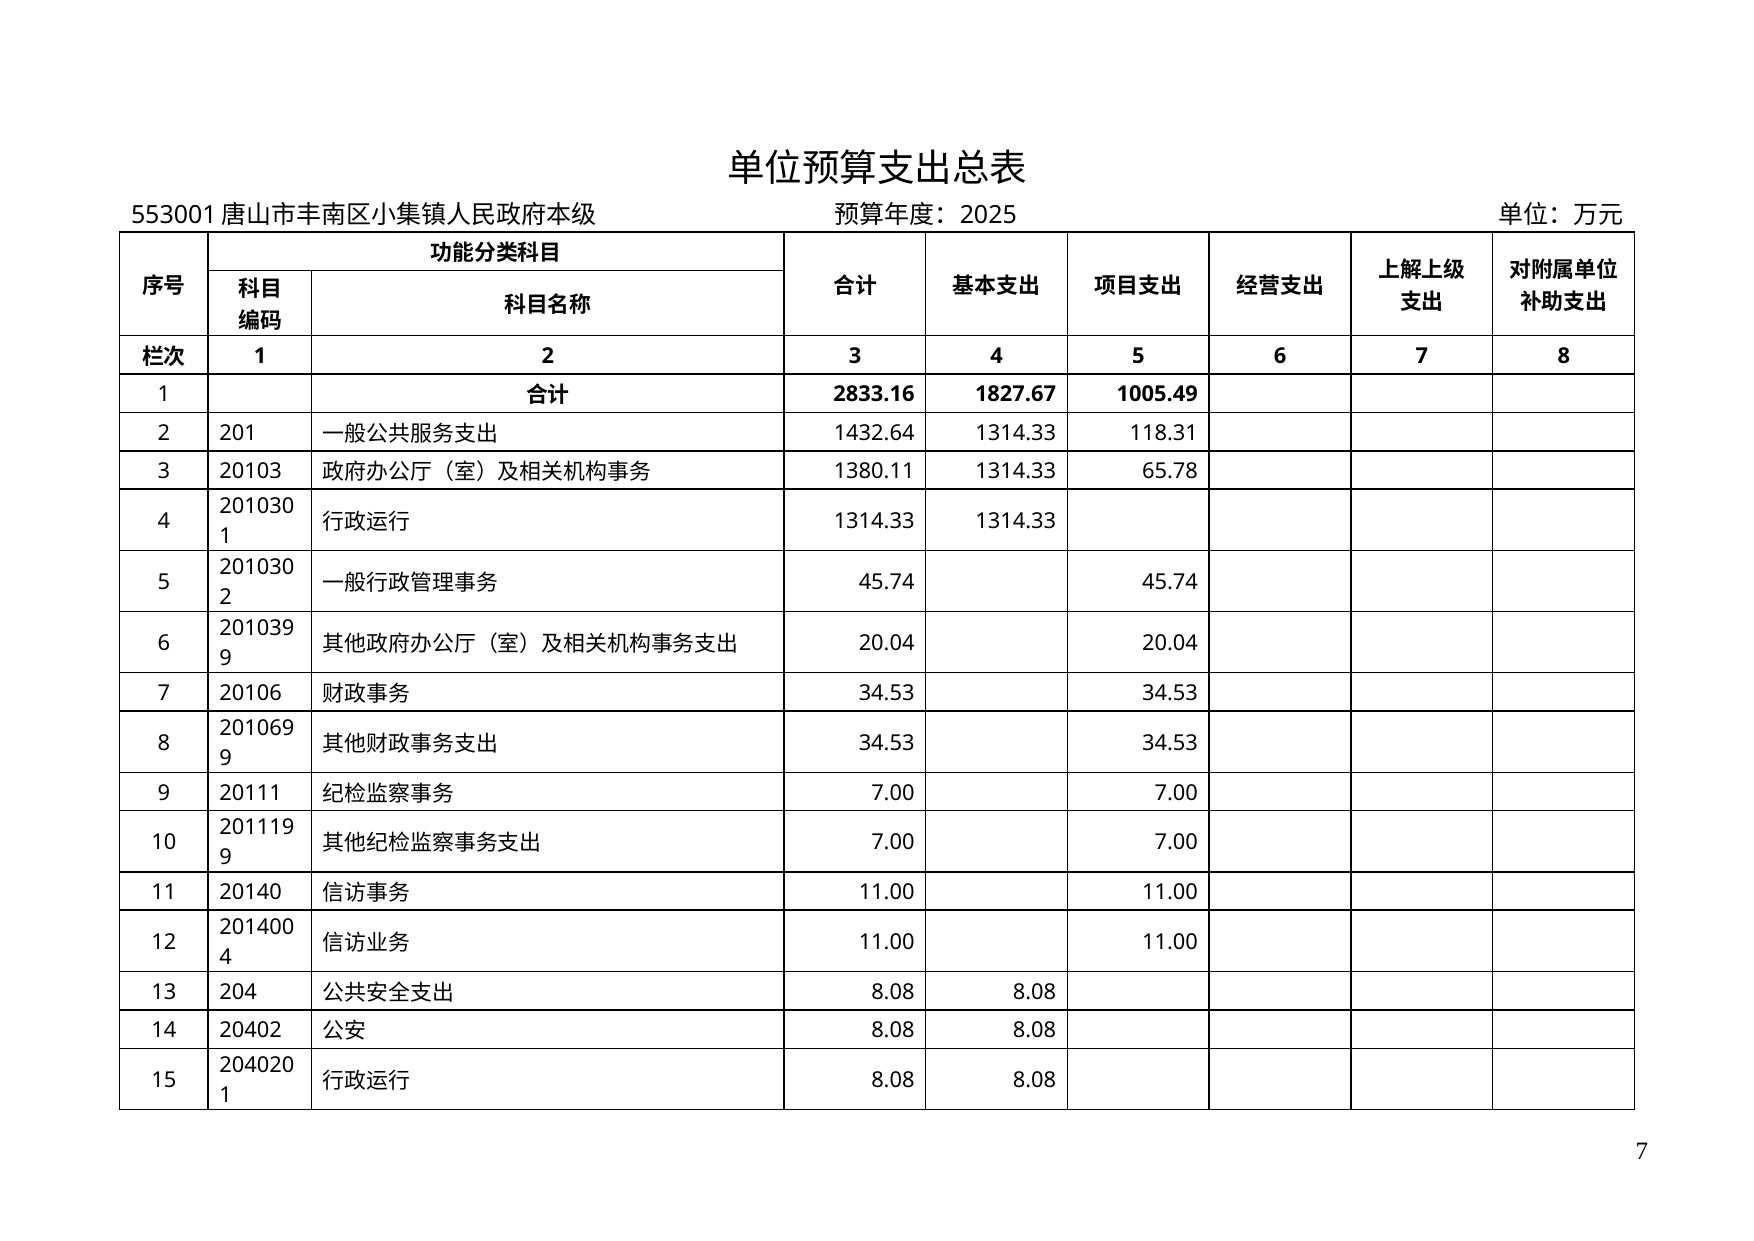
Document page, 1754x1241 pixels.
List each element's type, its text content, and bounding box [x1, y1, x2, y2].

table_cell 功能分类科目 [209, 233, 783, 270]
table_cell [1493, 712, 1634, 771]
table_cell 2010399 [209, 612, 311, 672]
table_cell 9 [120, 773, 207, 810]
table_cell [1493, 1011, 1634, 1047]
table_cell 其他财政事务支出 [312, 712, 783, 771]
table_cell 118.31 [1068, 413, 1208, 450]
table_cell 经营支出 [1210, 233, 1350, 334]
table_cell 8.08 [926, 1049, 1067, 1108]
table_cell [926, 873, 1067, 909]
table_cell [1493, 551, 1634, 611]
table_cell 45.74 [785, 551, 925, 611]
table_cell 1 [209, 336, 311, 373]
table_cell 20103 [209, 452, 311, 488]
table_cell [1493, 673, 1634, 710]
table_cell [1352, 413, 1492, 450]
table_cell 1314.33 [926, 452, 1067, 488]
table_cell 34.53 [785, 712, 925, 771]
table_cell 7 [1352, 336, 1492, 373]
table_cell 公共安全支出 [312, 972, 783, 1009]
table_cell 6 [1210, 336, 1350, 373]
table_cell 纪检监察事务 [312, 773, 783, 810]
table_cell 8 [120, 712, 207, 771]
table_cell [1210, 911, 1350, 971]
table_cell 7.00 [1068, 811, 1208, 871]
table_cell [1493, 413, 1634, 450]
table_cell 12 [120, 911, 207, 971]
table_cell [1352, 773, 1492, 810]
table_cell [1493, 375, 1634, 411]
table_cell [1493, 911, 1634, 971]
table_cell 合计 [312, 375, 783, 411]
table_cell 204 [209, 972, 311, 1009]
table_cell 7.00 [785, 811, 925, 871]
table_cell 科目名称 [312, 271, 783, 334]
table_cell 1314.33 [926, 413, 1067, 450]
table_cell [1210, 452, 1350, 488]
table_cell [1210, 375, 1350, 411]
table_cell 8.08 [785, 1011, 925, 1047]
table_cell [1493, 972, 1634, 1009]
table_cell [1210, 972, 1350, 1009]
table_cell 其他政府办公厅（室）及相关机构事务支出 [312, 612, 783, 672]
table_cell 4 [926, 336, 1067, 373]
table_cell 2010699 [209, 712, 311, 771]
table_cell 11 [120, 873, 207, 909]
table_cell 基本支出 [926, 233, 1067, 334]
table_cell 1314.33 [926, 490, 1067, 549]
table_cell [1493, 490, 1634, 549]
table_cell 信访事务 [312, 873, 783, 909]
table_cell [1493, 612, 1634, 672]
table_cell [926, 612, 1067, 672]
table_cell [1493, 1049, 1634, 1108]
table_cell 6 [120, 612, 207, 672]
table_cell 1314.33 [785, 490, 925, 549]
table_cell 20106 [209, 673, 311, 710]
table_cell [926, 712, 1067, 771]
table_cell 15 [120, 1049, 207, 1108]
table_cell 序号 [120, 233, 207, 334]
table_cell [1352, 873, 1492, 909]
table_cell [1352, 1011, 1492, 1047]
table_cell [926, 911, 1067, 971]
table_cell 3 [785, 336, 925, 373]
table_cell [926, 673, 1067, 710]
table_cell 2014004 [209, 911, 311, 971]
table_cell 14 [120, 1011, 207, 1047]
table_cell 20111 [209, 773, 311, 810]
table_cell 2 [120, 413, 207, 450]
table_cell 11.00 [785, 873, 925, 909]
table_cell 1005.49 [1068, 375, 1208, 411]
table_cell 信访业务 [312, 911, 783, 971]
table_cell [1210, 413, 1350, 450]
table_cell [1352, 673, 1492, 710]
table_cell 1827.67 [926, 375, 1067, 411]
table_cell 34.53 [785, 673, 925, 710]
table_cell [1068, 490, 1208, 549]
table_cell 行政运行 [312, 1049, 783, 1108]
table_cell 201 [209, 413, 311, 450]
table_cell 政府办公厅（室）及相关机构事务 [312, 452, 783, 488]
table_cell 3 [120, 452, 207, 488]
table_cell 34.53 [1068, 712, 1208, 771]
table_cell [1352, 712, 1492, 771]
table_cell 8.08 [926, 1011, 1067, 1047]
table_cell 11.00 [785, 911, 925, 971]
table_cell 行政运行 [312, 490, 783, 549]
table_cell 8.08 [926, 972, 1067, 1009]
table_cell [1068, 1049, 1208, 1108]
table_cell [1352, 375, 1492, 411]
table_cell [1493, 452, 1634, 488]
table_cell 科目 编码 [209, 271, 311, 334]
table_cell [1493, 873, 1634, 909]
table_cell [1352, 972, 1492, 1009]
table_cell [209, 375, 311, 411]
table_cell [1352, 452, 1492, 488]
table_header 预算年度：2025 [785, 195, 1067, 231]
table_cell 合计 [785, 233, 925, 334]
table_cell [1210, 673, 1350, 710]
table_cell 7.00 [785, 773, 925, 810]
table_cell [926, 773, 1067, 810]
table_cell 对附属单位补助支出 [1493, 233, 1634, 334]
table_cell [1352, 911, 1492, 971]
table_cell [926, 551, 1067, 611]
table_cell [1210, 811, 1350, 871]
table_cell [1352, 1049, 1492, 1108]
table_cell [1210, 873, 1350, 909]
table_cell 1 [120, 375, 207, 411]
table_cell 1380.11 [785, 452, 925, 488]
table_cell 8.08 [785, 972, 925, 1009]
table_cell [1210, 551, 1350, 611]
table_cell [1210, 1049, 1350, 1108]
table_header 单位：万元 [1068, 195, 1634, 231]
table_cell [1352, 490, 1492, 549]
table_cell 7.00 [1068, 773, 1208, 810]
table_cell 10 [120, 811, 207, 871]
table_cell [1210, 612, 1350, 672]
table_cell 2833.16 [785, 375, 925, 411]
text 单位预算支出总表 [106, 142, 1648, 193]
table_cell [1352, 612, 1492, 672]
table_cell 20.04 [785, 612, 925, 672]
table_cell 20.04 [1068, 612, 1208, 672]
table_cell 财政事务 [312, 673, 783, 710]
table_header 553001唐山市丰南区小集镇人民政府本级 [120, 195, 783, 231]
table_cell 13 [120, 972, 207, 1009]
table_cell 11.00 [1068, 873, 1208, 909]
table_cell 65.78 [1068, 452, 1208, 488]
table_cell 4 [120, 490, 207, 549]
table_cell 20402 [209, 1011, 311, 1047]
table_cell 8.08 [785, 1049, 925, 1108]
table_cell 1432.64 [785, 413, 925, 450]
table_cell 2 [312, 336, 783, 373]
table_cell 5 [1068, 336, 1208, 373]
table_cell [1352, 811, 1492, 871]
table_cell 20140 [209, 873, 311, 909]
table_cell [1352, 551, 1492, 611]
table_cell [1210, 773, 1350, 810]
table_cell 8 [1493, 336, 1634, 373]
table_cell 其他纪检监察事务支出 [312, 811, 783, 871]
table_cell 栏次 [120, 336, 207, 373]
table_cell 一般公共服务支出 [312, 413, 783, 450]
table_cell [1210, 712, 1350, 771]
table_cell 11.00 [1068, 911, 1208, 971]
table_cell 2010302 [209, 551, 311, 611]
table_cell 2010301 [209, 490, 311, 549]
table_cell 一般行政管理事务 [312, 551, 783, 611]
table_cell [1493, 773, 1634, 810]
table_cell 5 [120, 551, 207, 611]
table_cell 公安 [312, 1011, 783, 1047]
table_cell [926, 811, 1067, 871]
table_cell [1210, 1011, 1350, 1047]
table_cell [1210, 490, 1350, 549]
table_cell 2011199 [209, 811, 311, 871]
table_cell 34.53 [1068, 673, 1208, 710]
table_cell 项目支出 [1068, 233, 1208, 334]
table_cell 上解上级 支出 [1352, 233, 1492, 334]
table_cell 7 [120, 673, 207, 710]
table_cell [1068, 972, 1208, 1009]
table_cell [1068, 1011, 1208, 1047]
table_cell [1493, 811, 1634, 871]
table_cell 45.74 [1068, 551, 1208, 611]
table_cell 2040201 [209, 1049, 311, 1108]
